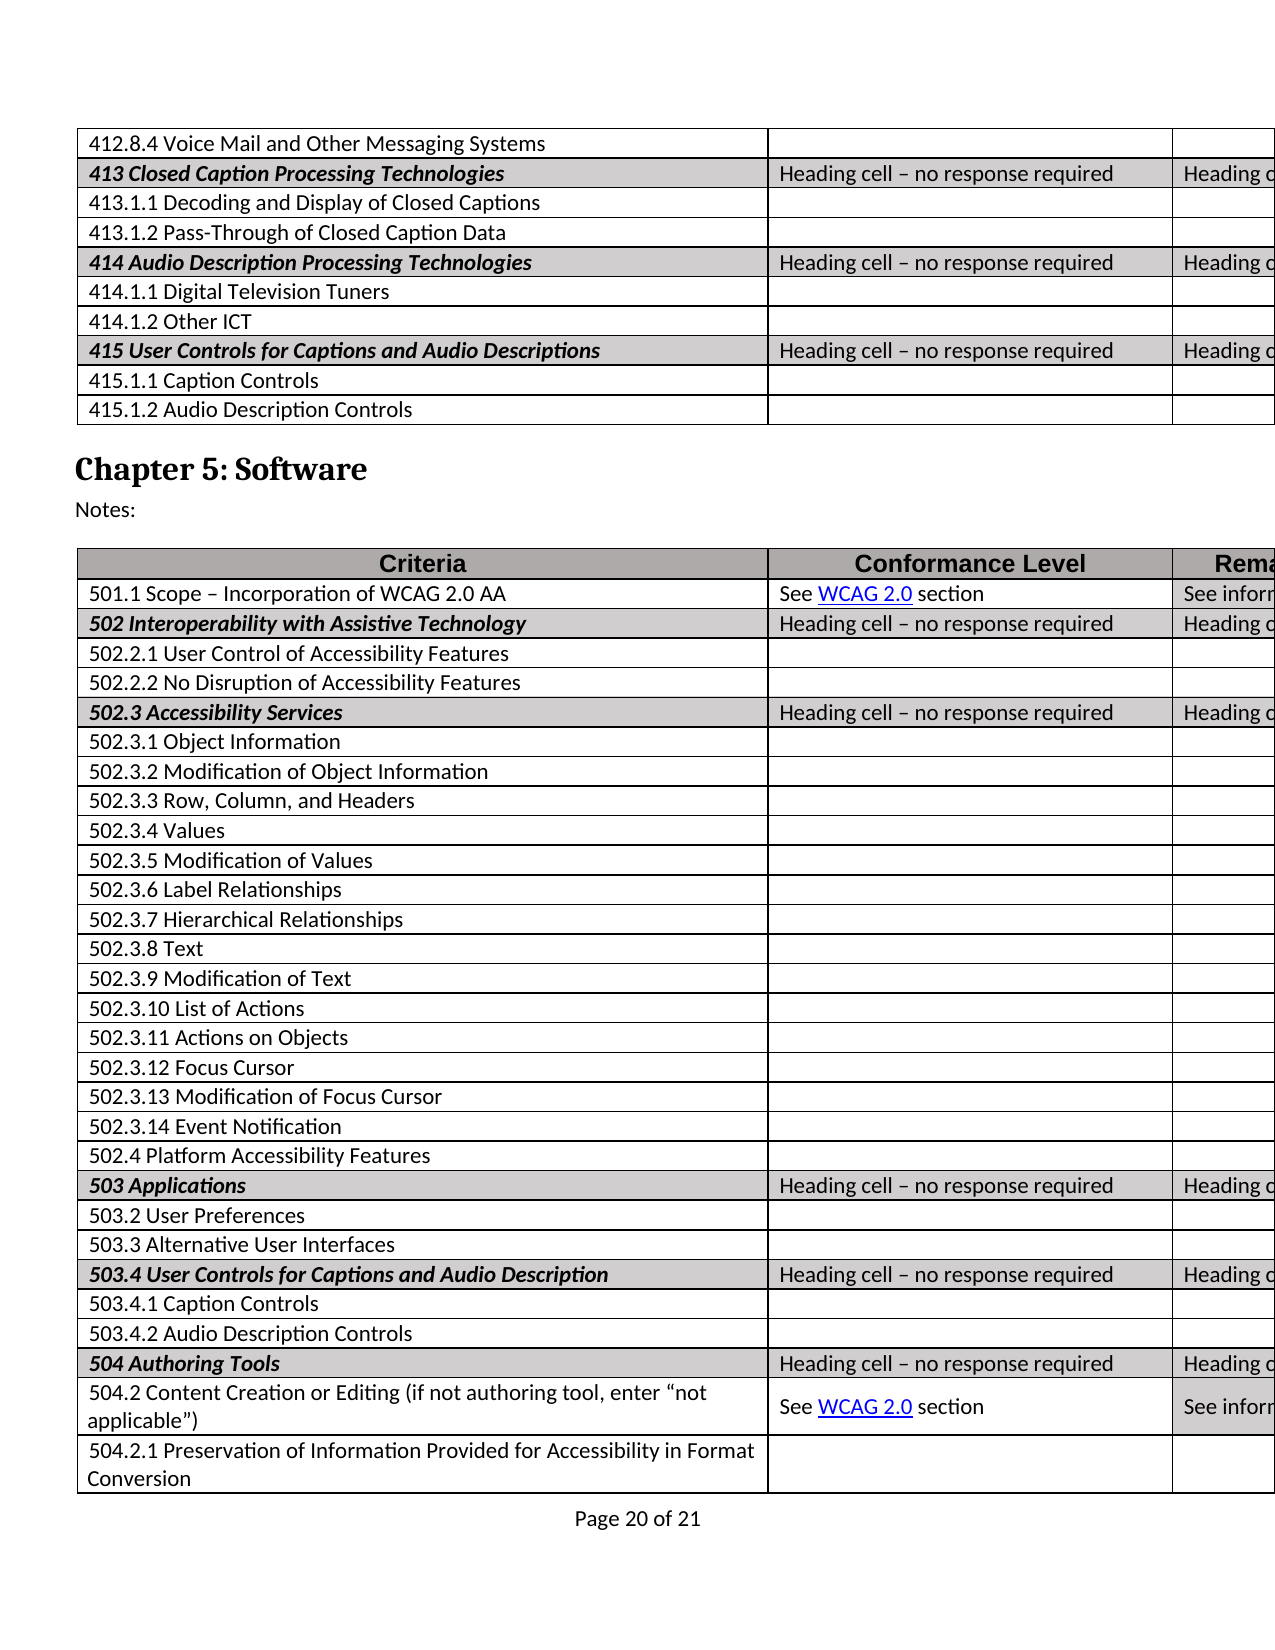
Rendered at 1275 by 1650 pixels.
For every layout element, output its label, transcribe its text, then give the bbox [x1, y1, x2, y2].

table_cell [769, 1290, 1172, 1318]
table_cell [1173, 307, 1274, 335]
table_cell [1173, 846, 1274, 874]
table_cell [769, 366, 1172, 394]
table_cell [769, 639, 1172, 667]
table_cell 502.3.5 Modification of Values [78, 846, 767, 874]
table_cell 502 Interoperability with Assistive Technology [78, 609, 767, 637]
table_cell 413 Closed Caption Processing Technologies [78, 159, 767, 187]
table_cell 414 Audio Description Processing Technologies [78, 248, 767, 276]
table_cell [1173, 1142, 1274, 1170]
table_cell [769, 1023, 1172, 1051]
table_cell Heading cell – no response required [1173, 1171, 1274, 1199]
table_cell [1173, 188, 1274, 216]
table_cell [1173, 1436, 1274, 1492]
table_cell 415 User Controls for Captions and Audio Descriptions [78, 336, 767, 364]
table_cell [1173, 935, 1274, 963]
table_cell [769, 876, 1172, 903]
table_cell 502.2.1 User Control of Accessibility Features [78, 639, 767, 667]
table_cell Heading cell – no response required [769, 609, 1172, 637]
table_cell [1173, 1023, 1274, 1051]
table_cell 503.2 User Preferences [78, 1201, 767, 1229]
table_cell [1173, 129, 1274, 157]
table_cell [769, 129, 1172, 157]
table_cell [769, 668, 1172, 696]
table_cell [769, 787, 1172, 815]
table_cell 502.3.8 Text [78, 935, 767, 963]
table_header Conformance Level [769, 549, 1172, 578]
table_cell [1173, 994, 1274, 1022]
table_cell 503.3 Alternative User Interfaces [78, 1231, 767, 1258]
table_cell [769, 1201, 1172, 1229]
table_cell [1173, 964, 1274, 992]
table_cell Heading cell – no response required [769, 698, 1172, 726]
table_cell [769, 307, 1172, 335]
table_cell [1173, 396, 1274, 423]
table_cell 503 Applications [78, 1171, 767, 1199]
table_cell 502.3.6 Label Relationships [78, 876, 767, 903]
table_cell [1173, 1112, 1274, 1140]
table_cell [1173, 1201, 1274, 1229]
table_cell [769, 1231, 1172, 1258]
table_cell [1173, 1319, 1274, 1347]
table_cell 415.1.1 Caption Controls [78, 366, 767, 394]
table_cell 502.3.3 Row, Column, and Headers [78, 787, 767, 815]
table_header Criteria [78, 549, 767, 578]
table_cell [769, 1112, 1172, 1140]
table_cell [1173, 366, 1274, 394]
table_cell [769, 905, 1172, 933]
table_cell [769, 728, 1172, 756]
table_cell [1173, 757, 1274, 785]
table_cell 502.3 Accessibility Services [78, 698, 767, 726]
table_cell [769, 188, 1172, 216]
table_cell 504 Authoring Tools [78, 1349, 767, 1377]
table_cell Heading cell – no response required [1173, 248, 1274, 276]
table_cell [769, 1083, 1172, 1111]
table_cell [1173, 876, 1274, 903]
table_cell [769, 964, 1172, 992]
table_cell [769, 1319, 1172, 1347]
table_cell [769, 757, 1172, 785]
table_cell 504.2 Content Creation or Editing (if not authoring tool, enter “not applicable”) [78, 1378, 767, 1434]
table_cell Heading cell – no response required [769, 1349, 1172, 1377]
table_cell 503.4 User Controls for Captions and Audio Description [78, 1260, 767, 1288]
table_cell See WCAG 2.0 section [769, 1378, 1172, 1434]
table_cell 415.1.2 Audio Description Controls [78, 396, 767, 423]
table_cell [769, 1436, 1172, 1492]
table_cell [769, 846, 1172, 874]
table_cell 413.1.1 Decoding and Display of Closed Captions [78, 188, 767, 216]
table_cell Heading cell – no response required [1173, 1260, 1274, 1288]
table_cell [1173, 1231, 1274, 1258]
table_cell [769, 935, 1172, 963]
subtitle Chapter 5: Software [75, 450, 1200, 488]
table_cell [1173, 277, 1274, 305]
table_cell [1173, 639, 1274, 667]
table_cell 413.1.2 Pass-Through of Closed Caption Data [78, 218, 767, 246]
table_cell 414.1.2 Other ICT [78, 307, 767, 335]
table_cell [1173, 816, 1274, 844]
table_cell See information in WCAG section [1173, 1378, 1274, 1434]
table_cell 502.3.4 Values [78, 816, 767, 844]
table_cell [769, 994, 1172, 1022]
table_cell 501.1 Scope – Incorporation of WCAG 2.0 AA [78, 580, 767, 608]
table_cell Heading cell – no response required [1173, 609, 1274, 637]
table_cell [1173, 728, 1274, 756]
table_cell 502.3.7 Hierarchical Relationships [78, 905, 767, 933]
table_cell 503.4.1 Caption Controls [78, 1290, 767, 1318]
table_cell Heading cell – no response required [1173, 336, 1274, 364]
table_cell 502.3.2 Modification of Object Information [78, 757, 767, 785]
table_cell [1173, 218, 1274, 246]
table_cell Heading cell – no response required [769, 1260, 1172, 1288]
table_cell See WCAG 2.0 section [769, 580, 1172, 608]
table_cell Heading cell – no response required [769, 336, 1172, 364]
table_cell [769, 277, 1172, 305]
table_cell [769, 816, 1172, 844]
table_cell Heading cell – no response required [1173, 1349, 1274, 1377]
table_cell [1173, 787, 1274, 815]
table_cell [1173, 1290, 1274, 1318]
table_cell Heading cell – no response required [769, 1171, 1172, 1199]
table_cell 502.3.11 Actions on Objects [78, 1023, 767, 1051]
table_cell Heading cell – no response required [769, 159, 1172, 187]
table_cell [1173, 668, 1274, 696]
table_cell 502.3.14 Event Notification [78, 1112, 767, 1140]
table_cell 414.1.1 Digital Television Tuners [78, 277, 767, 305]
table_cell 502.3.10 List of Actions [78, 994, 767, 1022]
table_cell Heading cell – no response required [1173, 698, 1274, 726]
table_cell [769, 396, 1172, 423]
table_cell 502.3.1 Object Information [78, 728, 767, 756]
table_cell Heading cell – no response required [769, 248, 1172, 276]
table_cell [769, 1053, 1172, 1081]
text Notes: [75, 495, 1200, 523]
table_cell See information in WCAG section [1173, 580, 1274, 608]
table_cell [1173, 905, 1274, 933]
table_cell [1173, 1053, 1274, 1081]
table_cell 504.2.1 Preservation of Information Provided for Accessibility in Format Conversion [78, 1436, 767, 1492]
table_cell Heading cell – no response required [1173, 159, 1274, 187]
table_cell 502.3.9 Modification of Text [78, 964, 767, 992]
table_cell [769, 218, 1172, 246]
table_cell [769, 1142, 1172, 1170]
table_cell 502.3.12 Focus Cursor [78, 1053, 767, 1081]
table_cell 503.4.2 Audio Description Controls [78, 1319, 767, 1347]
table_cell [1173, 1083, 1274, 1111]
table_header Remarks and Explanations [1173, 549, 1274, 578]
table_cell 502.3.13 Modification of Focus Cursor [78, 1083, 767, 1111]
table_cell 502.2.2 No Disruption of Accessibility Features [78, 668, 767, 696]
table_cell 412.8.4 Voice Mail and Other Messaging Systems [78, 129, 767, 157]
table_cell 502.4 Platform Accessibility Features [78, 1142, 767, 1170]
